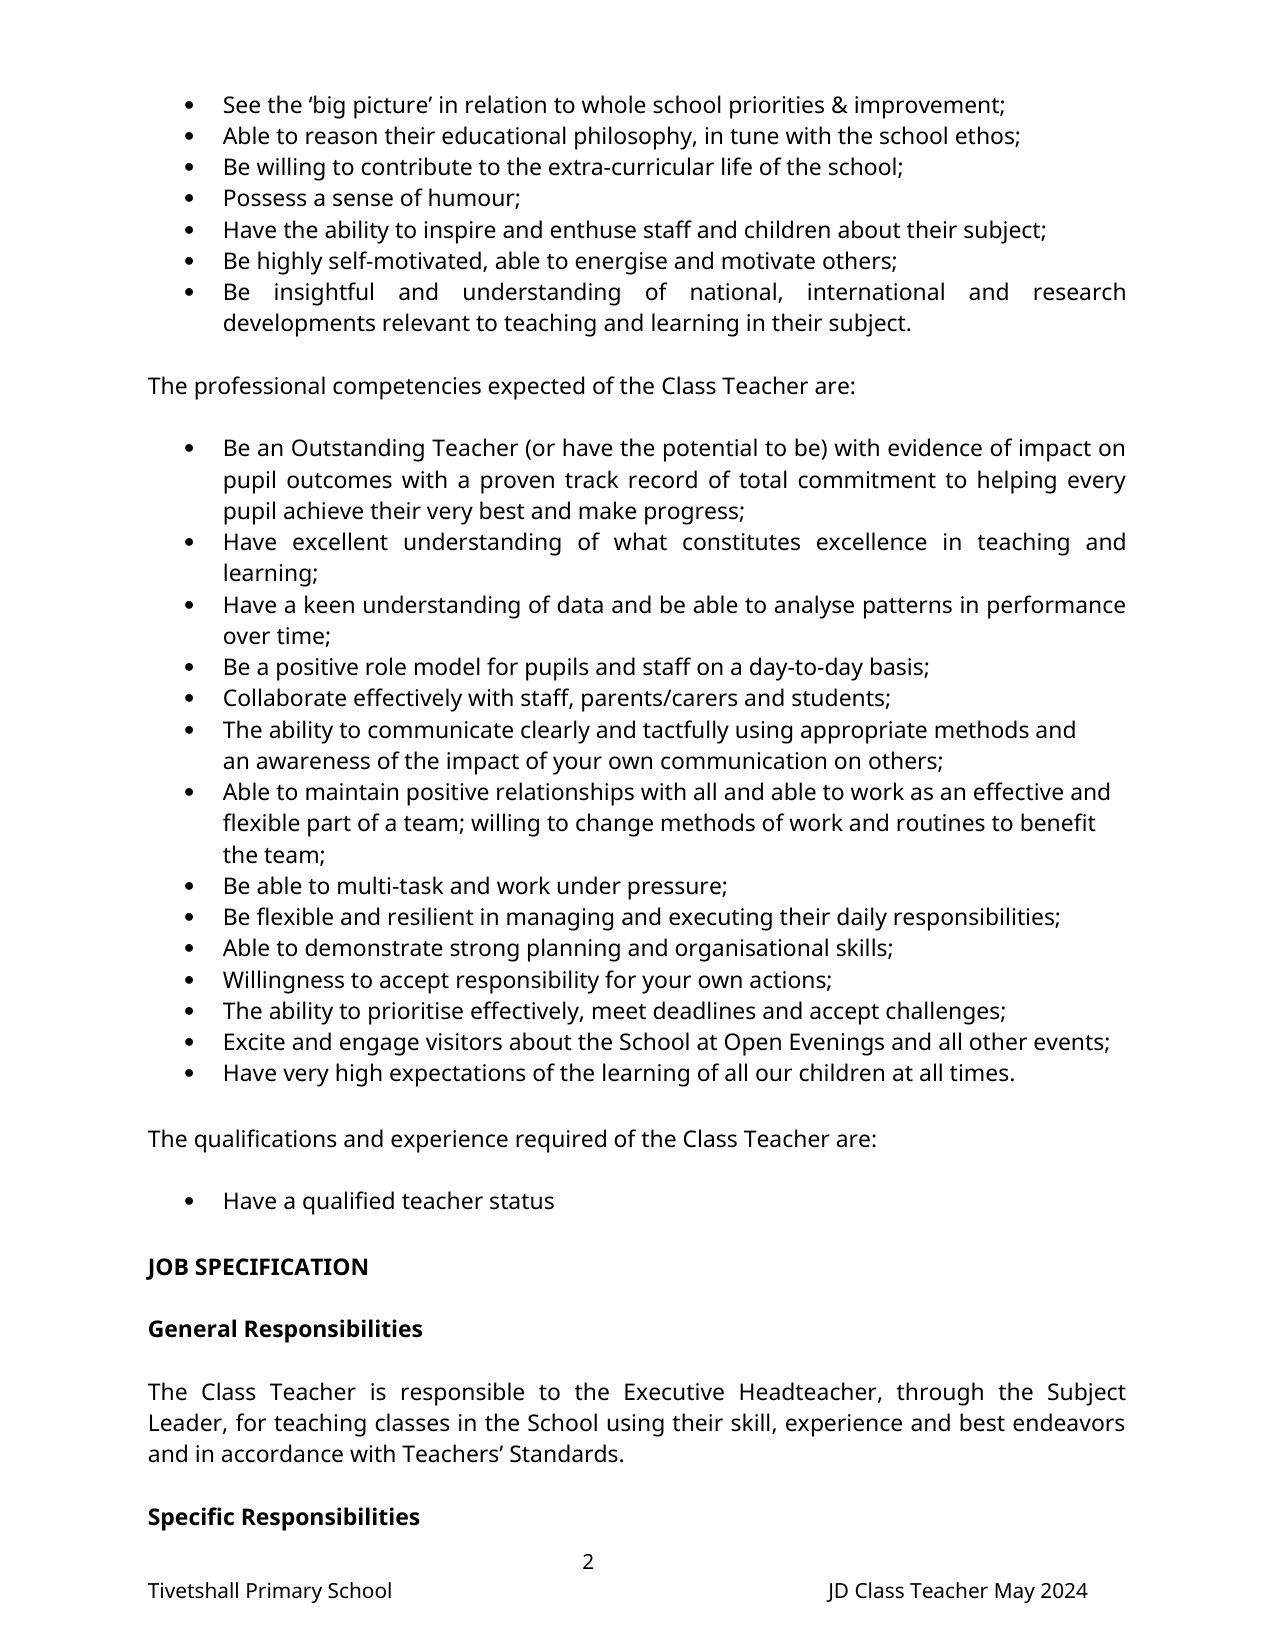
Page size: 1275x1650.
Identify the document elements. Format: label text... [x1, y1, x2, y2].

list Be an Outstanding Teacher (or have the potential to be) with evidence of impact on pupil outcomes with a proven track record of total commitment to helping every pupil achieve their very best and make progress; [185, 432, 1127, 526]
list Be able to multi-task and work under pressure; [185, 870, 1127, 901]
list Be willing to contribute to the extra-curricular life of the school; [185, 151, 1127, 182]
list Be a positive role model for pupils and staff on a day-to-day basis; [185, 651, 1127, 682]
list Be flexible and resilient in managing and executing their daily responsibilities; [185, 901, 1127, 932]
list Be insightful and understanding of national, international and research developments relevant to teaching and learning in their subject. [185, 276, 1127, 339]
list Able to reason their educational philosophy, in tune with the school ethos; [185, 120, 1127, 151]
text The qualifications and experience required of the Class Teacher are: [148, 1123, 1127, 1154]
list Have very high expectations of the learning of all our children at all times. [185, 1057, 1127, 1089]
list Be highly self-motivated, able to energise and motivate others; [185, 245, 1127, 276]
list The ability to communicate clearly and tactfully using appropriate methods and [185, 714, 1127, 745]
list Willingness to accept responsibility for your own actions; [185, 964, 1127, 995]
list Collaborate effectively with staff, parents/carers and students; [185, 682, 1127, 714]
text an awareness of the impact of your own communication on others; [223, 745, 1127, 776]
list The ability to prioritise effectively, meet deadlines and accept challenges; [185, 995, 1127, 1026]
text The Class Teacher is responsible to the Executive Headteacher, through the Subject Leader, for teaching classes in the School using their skill, experience and best endeavors and in accordance with Teachers’ Standards. [148, 1376, 1127, 1469]
text flexible part of a team; willing to change methods of work and routines to benefit [148, 807, 1127, 839]
text The professional competencies expected of the Class Teacher are: [148, 370, 1127, 401]
list See the ‘big picture’ in relation to whole school priorities & improvement; [185, 89, 1127, 120]
list Able to demonstrate strong planning and organisational skills; [185, 932, 1127, 964]
text General Responsibilities [148, 1313, 1127, 1344]
list Have a qualified teacher status [185, 1185, 1127, 1216]
list Have excellent understanding of what constitutes excellence in teaching and learning; [185, 526, 1127, 589]
text Specific Responsibilities [148, 1501, 1127, 1532]
text the team; [148, 839, 1127, 870]
text JOB SPECIFICATION [148, 1251, 1127, 1282]
list Possess a sense of humour; [185, 182, 1127, 214]
list Have a keen understanding of data and be able to analyse patterns in performance over time; [185, 589, 1127, 651]
list Have the ability to inspire and enthuse staff and children about their subject; [185, 214, 1127, 245]
list Able to maintain positive relationships with all and able to work as an effective and [185, 776, 1127, 807]
list Excite and engage visitors about the School at Open Evenings and all other events; [185, 1026, 1127, 1057]
